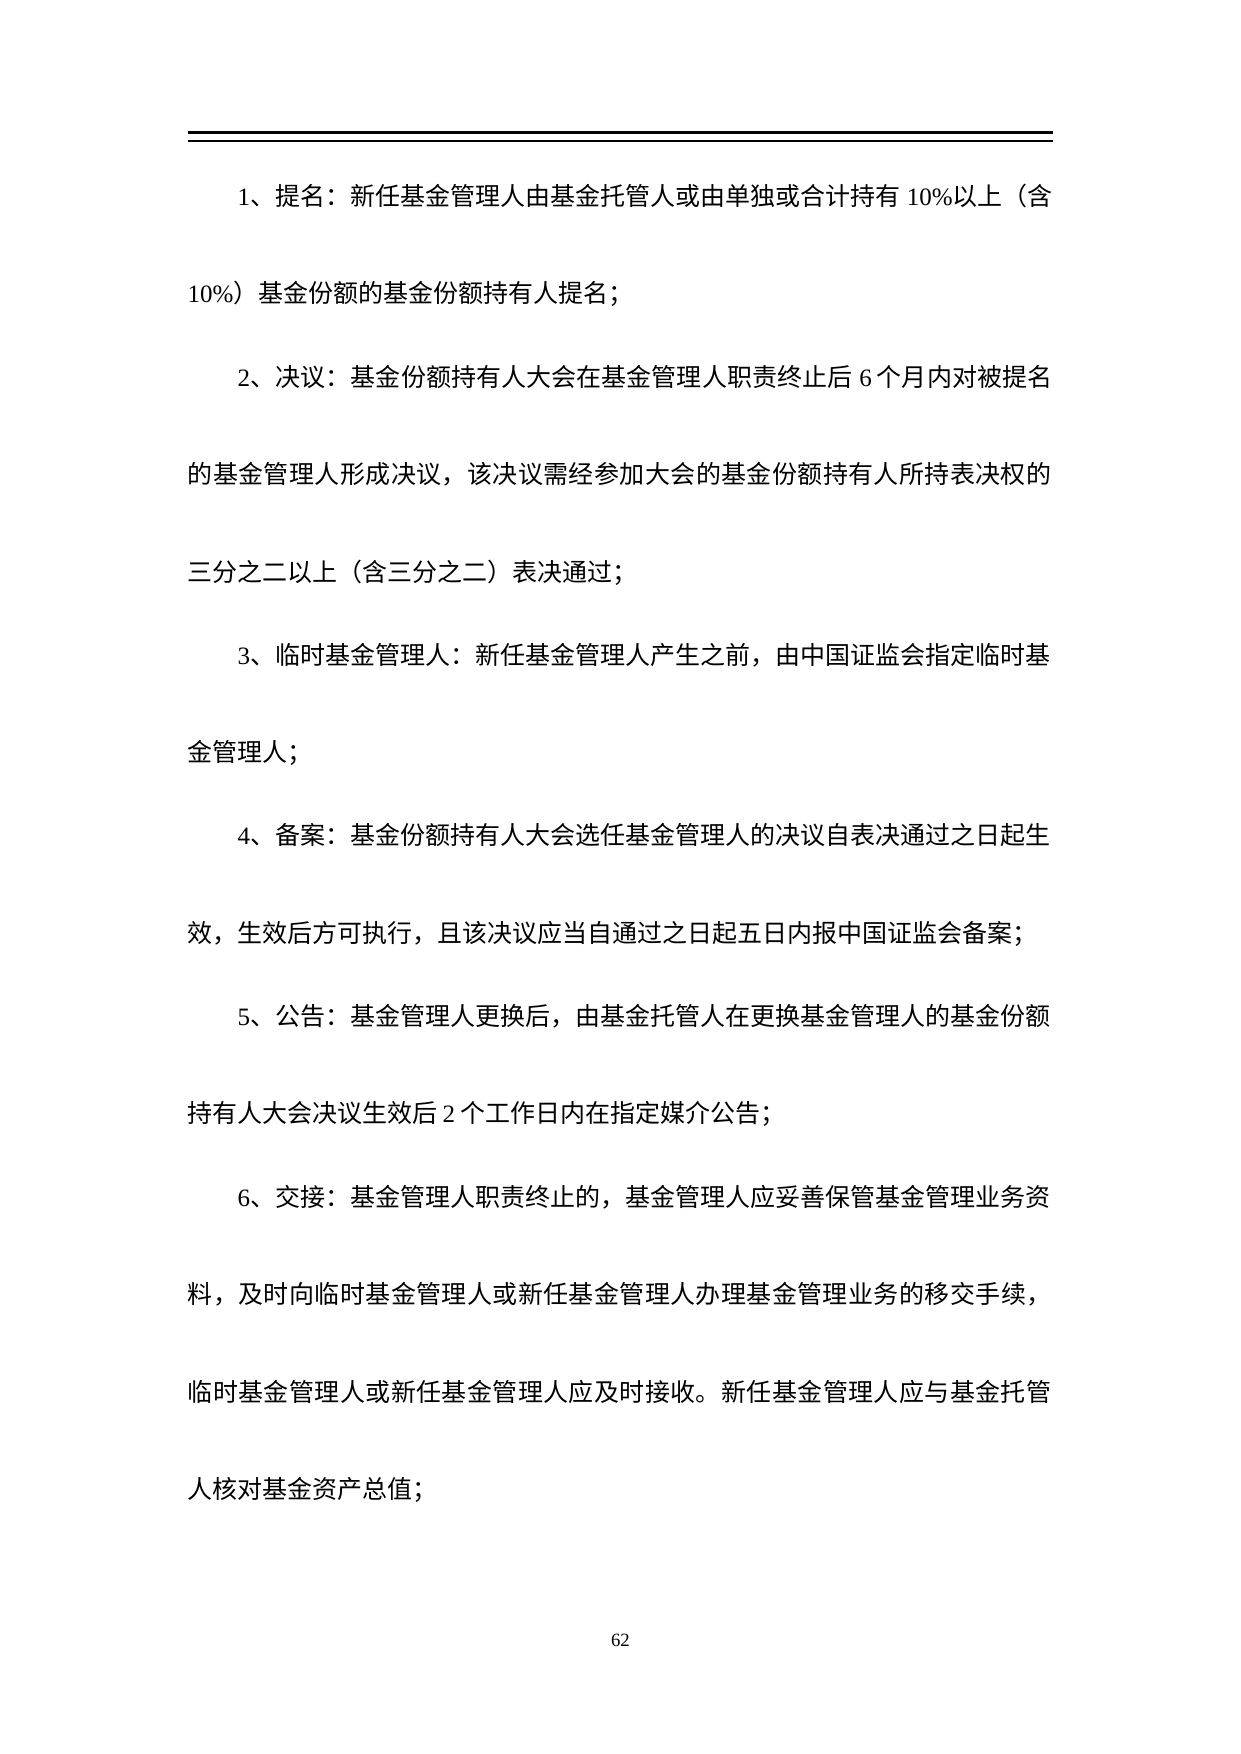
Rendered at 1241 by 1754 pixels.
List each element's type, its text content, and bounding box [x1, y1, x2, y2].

text 5、公告：基金管理人更换后，由基金托管人在更换基金管理人的基金份额持有人大会决议生效后2个工作日内在指定媒介公告； [187, 982, 1053, 1144]
text 4、备案：基金份额持有人大会选任基金管理人的决议自表决通过之日起生效，生效后方可执行，且该决议应当自通过之日起五日内报中国证监会备案； [187, 801, 1053, 964]
text 3、临时基金管理人：新任基金管理人产生之前，由中国证监会指定临时基金管理人； [187, 621, 1053, 783]
text 2、决议：基金份额持有人大会在基金管理人职责终止后6个月内对被提名的基金管理人形成决议，该决议需经参加大会的基金份额持有人所持表决权的三分之二以上（含三分之二）表决通过； [187, 343, 1053, 603]
text 1、提名：新任基金管理人由基金托管人或由单独或合计持有10%以上（含10%）基金份额的基金份额持有人提名； [187, 162, 1053, 324]
text 6、交接：基金管理人职责终止的，基金管理人应妥善保管基金管理业务资料，及时向临时基金管理人或新任基金管理人办理基金管理业务的移交手续，临时基金管理人或新任基金管理人应及时接收。新任基金管理人应与基金托管人核对基金资产总值； [187, 1163, 1053, 1520]
